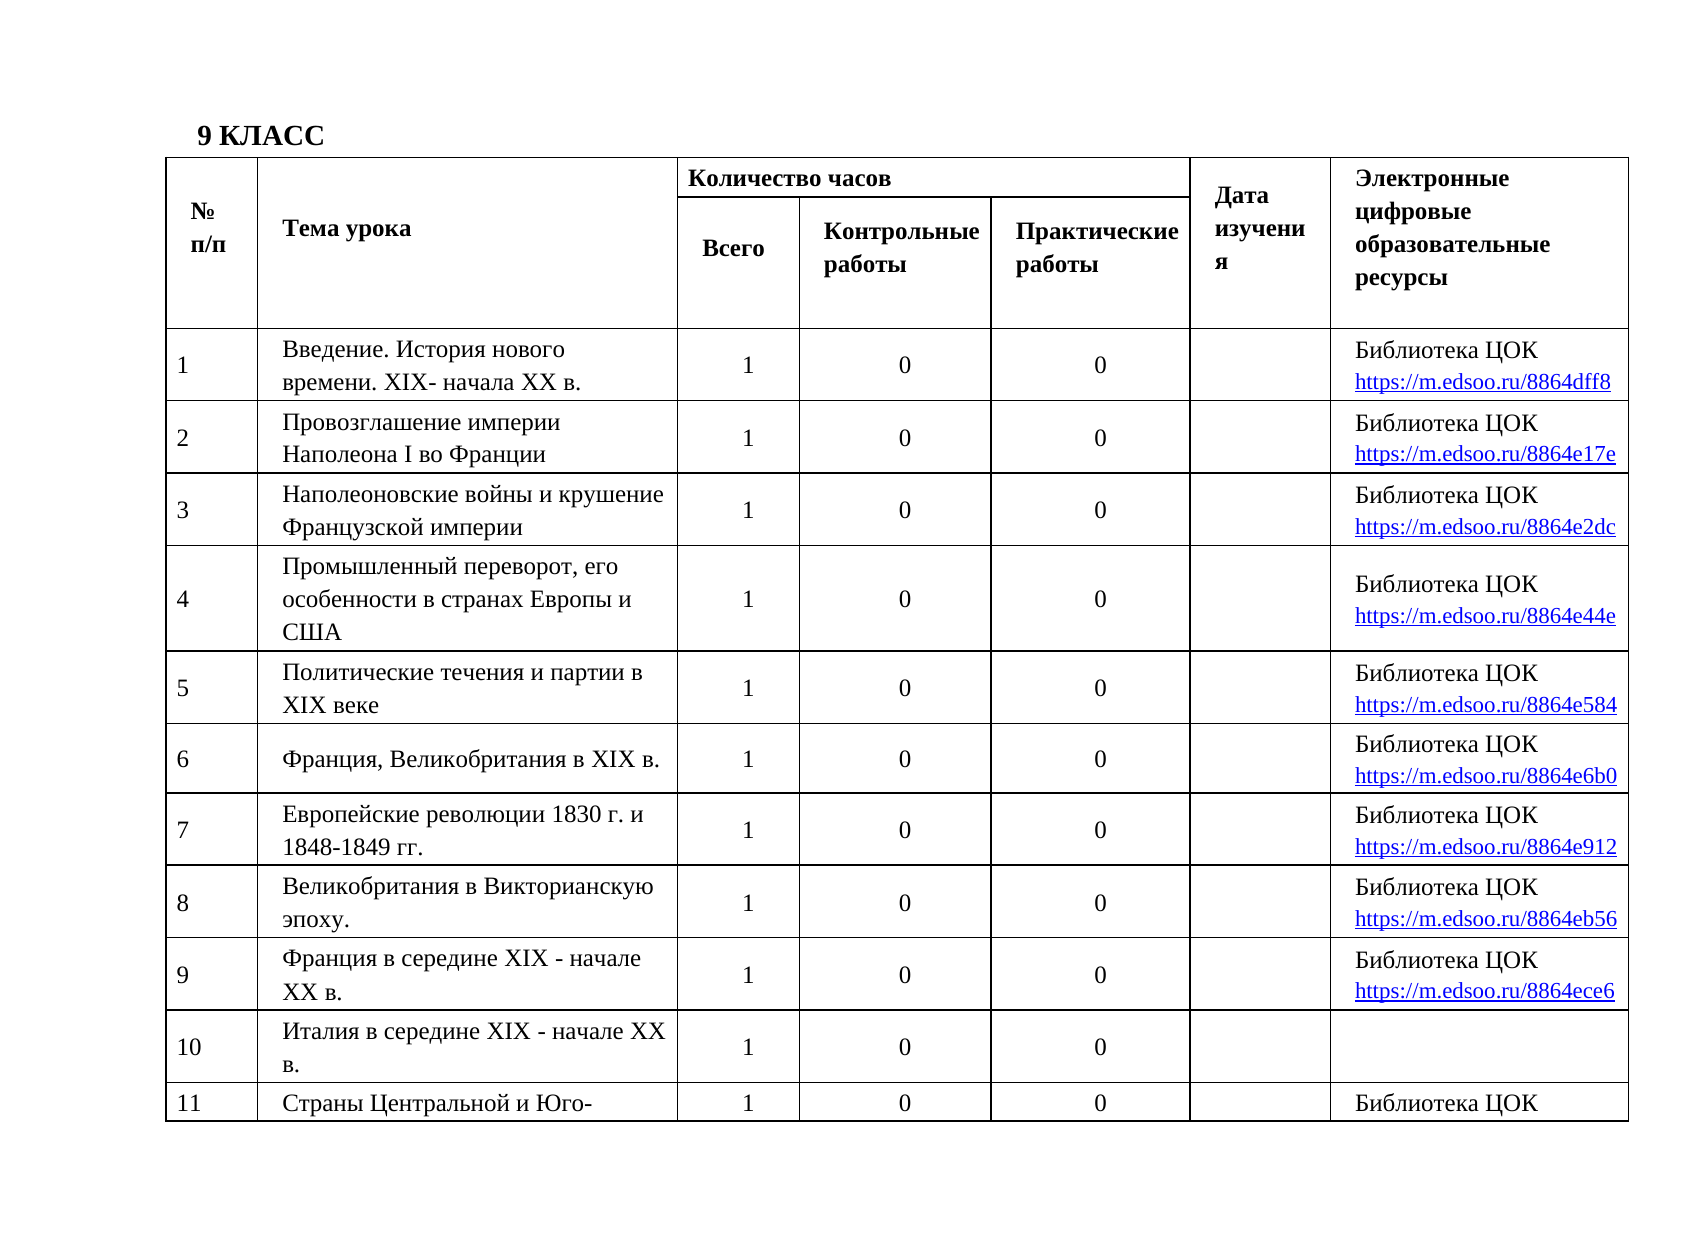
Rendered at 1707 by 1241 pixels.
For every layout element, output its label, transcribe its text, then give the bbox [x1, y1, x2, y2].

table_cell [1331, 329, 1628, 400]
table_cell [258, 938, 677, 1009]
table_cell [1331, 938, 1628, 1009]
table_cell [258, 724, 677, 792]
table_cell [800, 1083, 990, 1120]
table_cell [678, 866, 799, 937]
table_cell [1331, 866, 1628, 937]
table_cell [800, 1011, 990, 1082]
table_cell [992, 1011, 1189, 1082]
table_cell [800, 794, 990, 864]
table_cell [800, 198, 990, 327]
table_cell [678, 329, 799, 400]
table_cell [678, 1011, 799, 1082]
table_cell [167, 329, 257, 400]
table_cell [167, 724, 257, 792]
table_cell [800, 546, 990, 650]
text 9 КЛАСС [190, 118, 1618, 152]
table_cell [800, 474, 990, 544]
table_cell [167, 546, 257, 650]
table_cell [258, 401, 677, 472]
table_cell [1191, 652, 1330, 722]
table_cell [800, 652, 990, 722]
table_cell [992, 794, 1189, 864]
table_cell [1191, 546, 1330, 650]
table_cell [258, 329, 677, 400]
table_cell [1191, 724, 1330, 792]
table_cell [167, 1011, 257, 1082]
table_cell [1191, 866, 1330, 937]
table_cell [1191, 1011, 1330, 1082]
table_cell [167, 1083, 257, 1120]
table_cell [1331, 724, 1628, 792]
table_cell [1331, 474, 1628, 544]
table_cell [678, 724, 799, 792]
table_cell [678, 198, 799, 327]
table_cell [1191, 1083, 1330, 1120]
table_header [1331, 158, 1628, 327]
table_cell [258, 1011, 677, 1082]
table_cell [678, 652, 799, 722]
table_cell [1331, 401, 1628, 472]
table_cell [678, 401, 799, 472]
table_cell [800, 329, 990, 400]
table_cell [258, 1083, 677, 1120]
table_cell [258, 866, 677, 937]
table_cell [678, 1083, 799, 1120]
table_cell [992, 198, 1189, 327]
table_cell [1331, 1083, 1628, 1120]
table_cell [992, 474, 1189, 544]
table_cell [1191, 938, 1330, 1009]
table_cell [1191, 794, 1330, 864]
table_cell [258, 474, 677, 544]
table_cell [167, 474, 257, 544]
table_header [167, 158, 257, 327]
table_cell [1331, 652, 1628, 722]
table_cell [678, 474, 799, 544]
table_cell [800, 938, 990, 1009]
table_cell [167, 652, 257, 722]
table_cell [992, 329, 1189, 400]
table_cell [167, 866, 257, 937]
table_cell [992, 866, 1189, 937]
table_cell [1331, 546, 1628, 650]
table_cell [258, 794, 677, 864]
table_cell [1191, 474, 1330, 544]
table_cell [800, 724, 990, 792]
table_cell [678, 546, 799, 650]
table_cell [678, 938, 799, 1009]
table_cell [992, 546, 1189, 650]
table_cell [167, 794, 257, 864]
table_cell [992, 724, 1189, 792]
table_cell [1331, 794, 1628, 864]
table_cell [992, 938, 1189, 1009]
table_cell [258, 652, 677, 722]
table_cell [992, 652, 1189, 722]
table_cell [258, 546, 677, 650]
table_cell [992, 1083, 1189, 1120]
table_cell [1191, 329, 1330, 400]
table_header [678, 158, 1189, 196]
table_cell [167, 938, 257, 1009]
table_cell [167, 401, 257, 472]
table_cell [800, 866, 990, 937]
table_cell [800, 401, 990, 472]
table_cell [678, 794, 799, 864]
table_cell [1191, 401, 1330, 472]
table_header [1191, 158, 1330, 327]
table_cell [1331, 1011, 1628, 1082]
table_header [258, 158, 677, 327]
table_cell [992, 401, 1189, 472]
